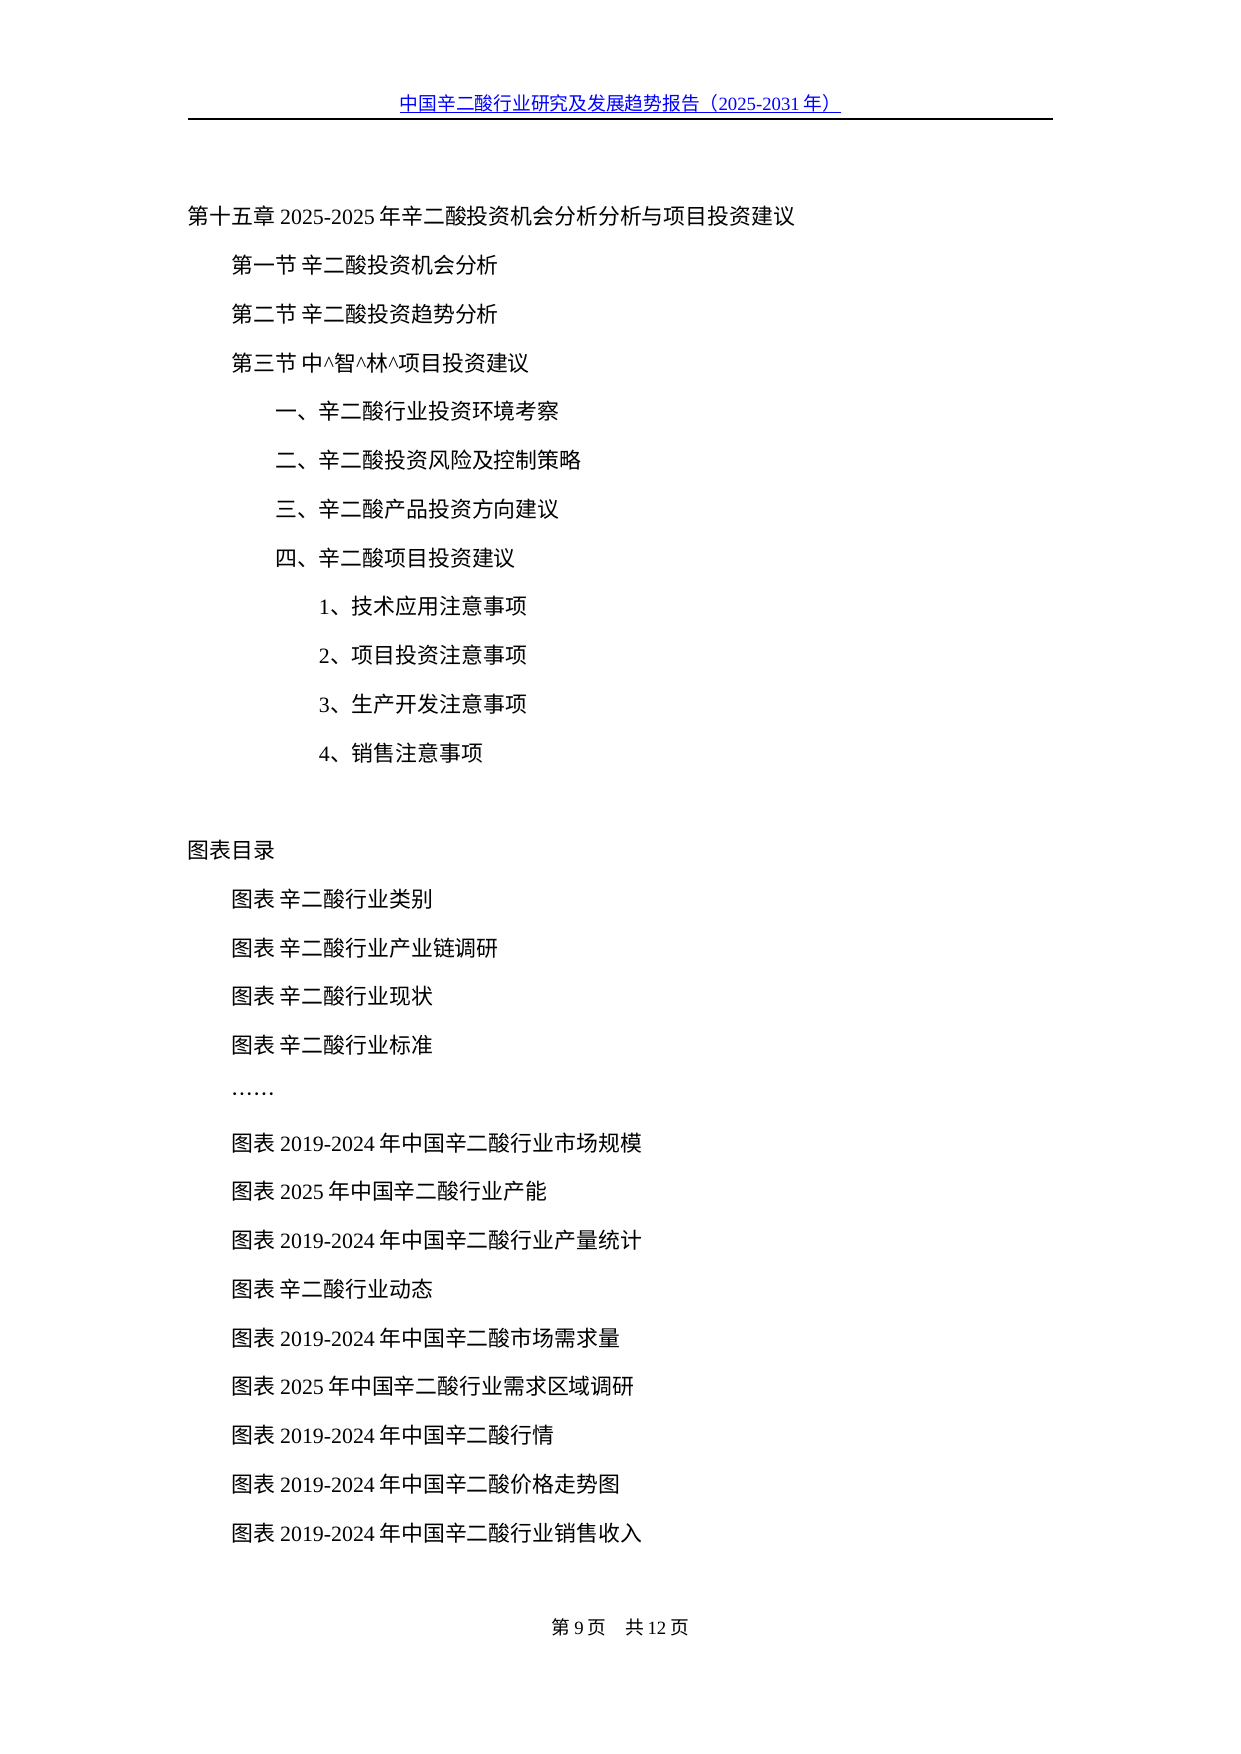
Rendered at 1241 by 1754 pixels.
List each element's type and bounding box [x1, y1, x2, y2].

text [187, 150, 1053, 1548]
